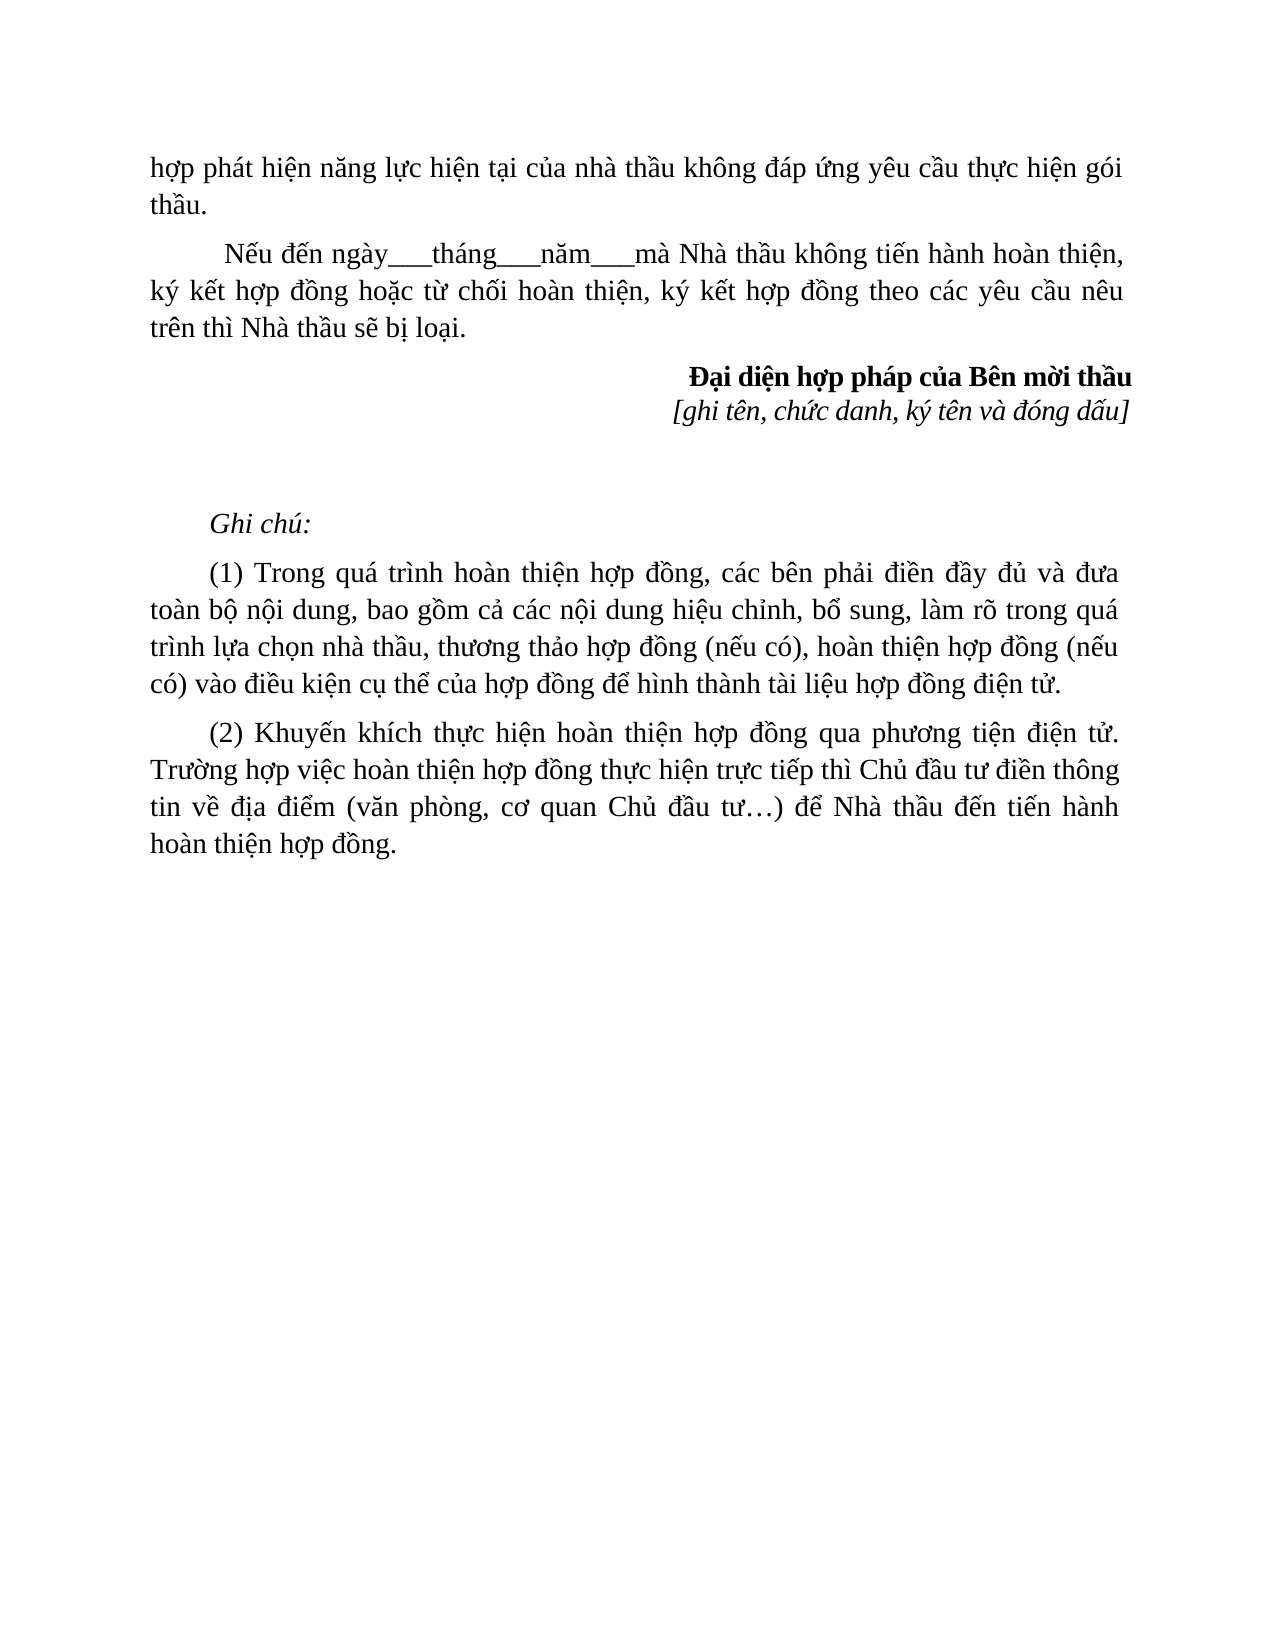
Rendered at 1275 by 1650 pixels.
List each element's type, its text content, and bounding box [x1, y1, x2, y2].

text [150, 150, 1125, 220]
text (1) Trong quá trình hoàn thiện hợp đồng, các bên phải điền đầy đủ và đưa toàn bộ nội dung, bao gồm cả các nội dung hiệu chỉnh, bổ sung, làm rõ trong quá trình lựa chọn nhà thầu, thương thảo hợp đồng (nếu có), hoàn thiện hợp đồng (nếu có) vào điều kiện cụ thể của hợp đồng để hình thành tài liệu hợp đồng điện tử. [150, 555, 1120, 699]
text Ghi chú: [150, 506, 1120, 539]
text (2) Khuyến khích thực hiện hoàn thiện hợp đồng qua phương tiện điện tử. Trường hợp việc hoàn thiện hợp đồng thực hiện trực tiếp thì Chủ đầu tư điền thông tin về địa điểm (văn phòng, cơ quan Chủ đầu tư…) để Nhà thầu đến tiến hành hoàn thiện hợp đồng. [150, 715, 1120, 859]
text [ghi tên, chức danh, ký tên và đóng dấu] [150, 393, 1132, 426]
text Đại diện hợp pháp của Bên mời thầu [150, 359, 1132, 393]
text Nếu đến ngày___tháng___năm___mà Nhà thầu không tiến hành hoàn thiện, ký kết hợp đồng hoặc từ chối hoàn thiện, ký kết hợp đồng theo các yêu cầu nêu trên thì Nhà thầu sẽ bị loại. [150, 236, 1125, 343]
